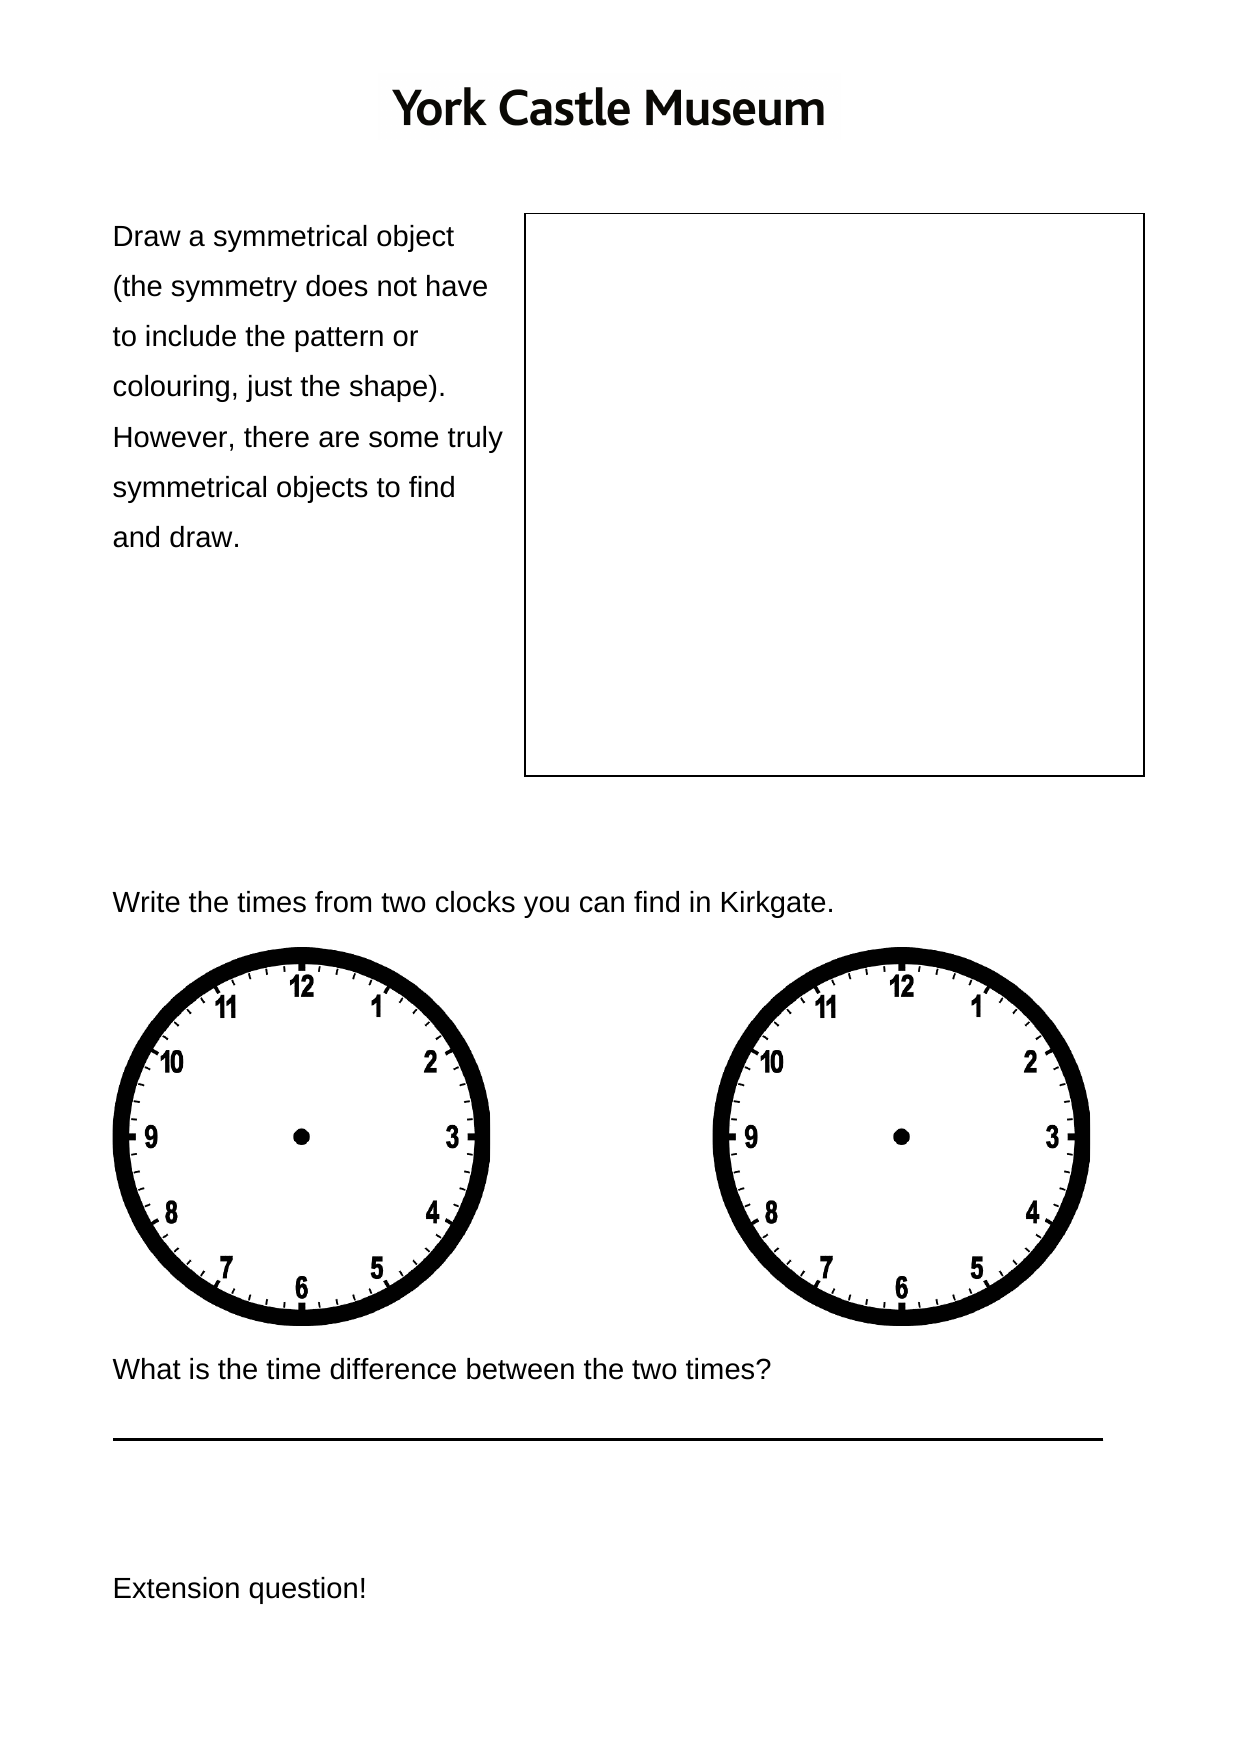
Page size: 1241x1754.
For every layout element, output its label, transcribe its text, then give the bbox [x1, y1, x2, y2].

text Extension question! [112, 1571, 1103, 1605]
picture [377, 73, 842, 140]
text Write the times from two clocks you can find in Kirkgate. [112, 885, 1103, 919]
picture [112, 947, 490, 1326]
text What is the time difference between the two times? [112, 1352, 1103, 1386]
picture [712, 947, 1091, 1326]
text Draw a symmetrical object (the symmetry does not have to include the pattern or colouring, just the shape). However, there are some truly symmetrical objects to find and draw. [112, 218, 524, 554]
